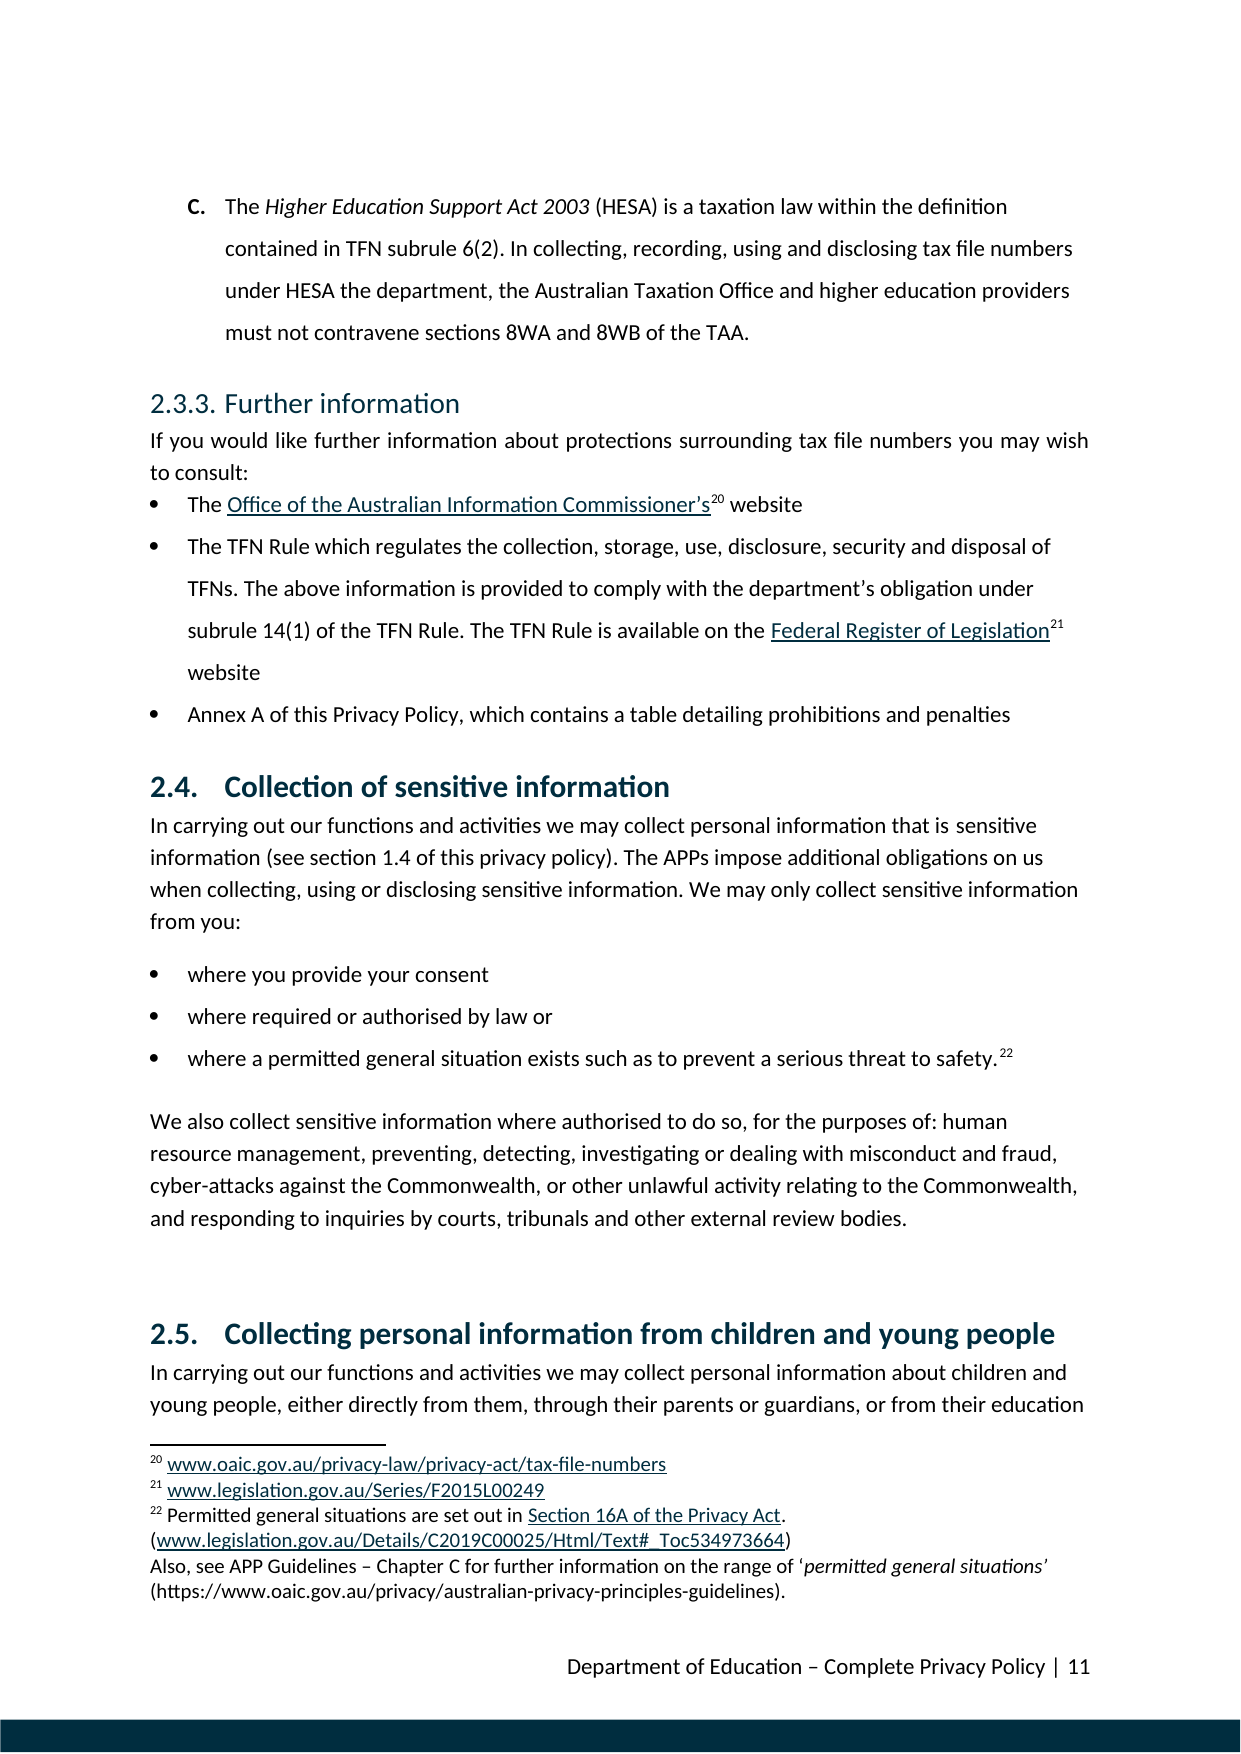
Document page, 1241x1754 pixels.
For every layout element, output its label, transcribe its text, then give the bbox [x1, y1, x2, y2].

text If you would like further information about protections surrounding tax file numbers you may wish to consult: [150, 426, 1090, 486]
list The Office of the Australian Information Commissioner’s website [150, 490, 1090, 518]
list The Higher Education Support Act 2003 (HESA) is a taxation law within the definition contained in TFN subrule 6(2). In collecting, recording, using and disclosing tax file numbers under HESA the department, the Australian Taxation Office and higher education providers must not contravene sections 8WA and 8WB of the TAA. [187, 192, 1090, 346]
picture [526, 1458, 532, 1468]
picture [713, 1536, 720, 1547]
list Annex A of this Privacy Policy, which contains a table detailing prohibitions and penalties [150, 700, 1090, 728]
subtitle Collection of sensitive information [150, 767, 1090, 805]
list The TFN Rule which regulates the collection, storage, use, disclosure, security and disposal of TFNs. The above information is provided to comply with the department’s obligation under subrule 14(1) of the TFN Rule. The TFN Rule is available on the Federal Register of Legislation website [150, 532, 1090, 686]
list where required or authorised by law or [150, 1002, 1090, 1030]
text In carrying out our functions and activities we may collect personal information that is sensitive information (see section 1.4 of this privacy policy). The APPs impose additional obligations on us when collecting, using or disclosing sensitive information. We may only collect sensitive information from you: [150, 811, 1090, 935]
picture [563, 1461, 567, 1471]
list where a permitted general situation exists such as to prevent a serious threat to safety. [150, 1044, 1090, 1072]
picture [511, 1458, 517, 1468]
subtitle Further information [150, 385, 1090, 421]
text We also collect sensitive information where authorised to do so, for the purposes of: human resource management, preventing, detecting, investigating or dealing with misconduct and fraud, cyber-attacks against the Commonwealth, or other unlawful activity relating to the Commonwealth, and responding to inquiries by courts, tribunals and other external review bodies. [150, 1107, 1090, 1232]
picture [561, 1512, 566, 1522]
list where you provide your consent [150, 960, 1090, 988]
subtitle Collecting personal information from children and young people [150, 1314, 1090, 1352]
picture [385, 1534, 391, 1544]
